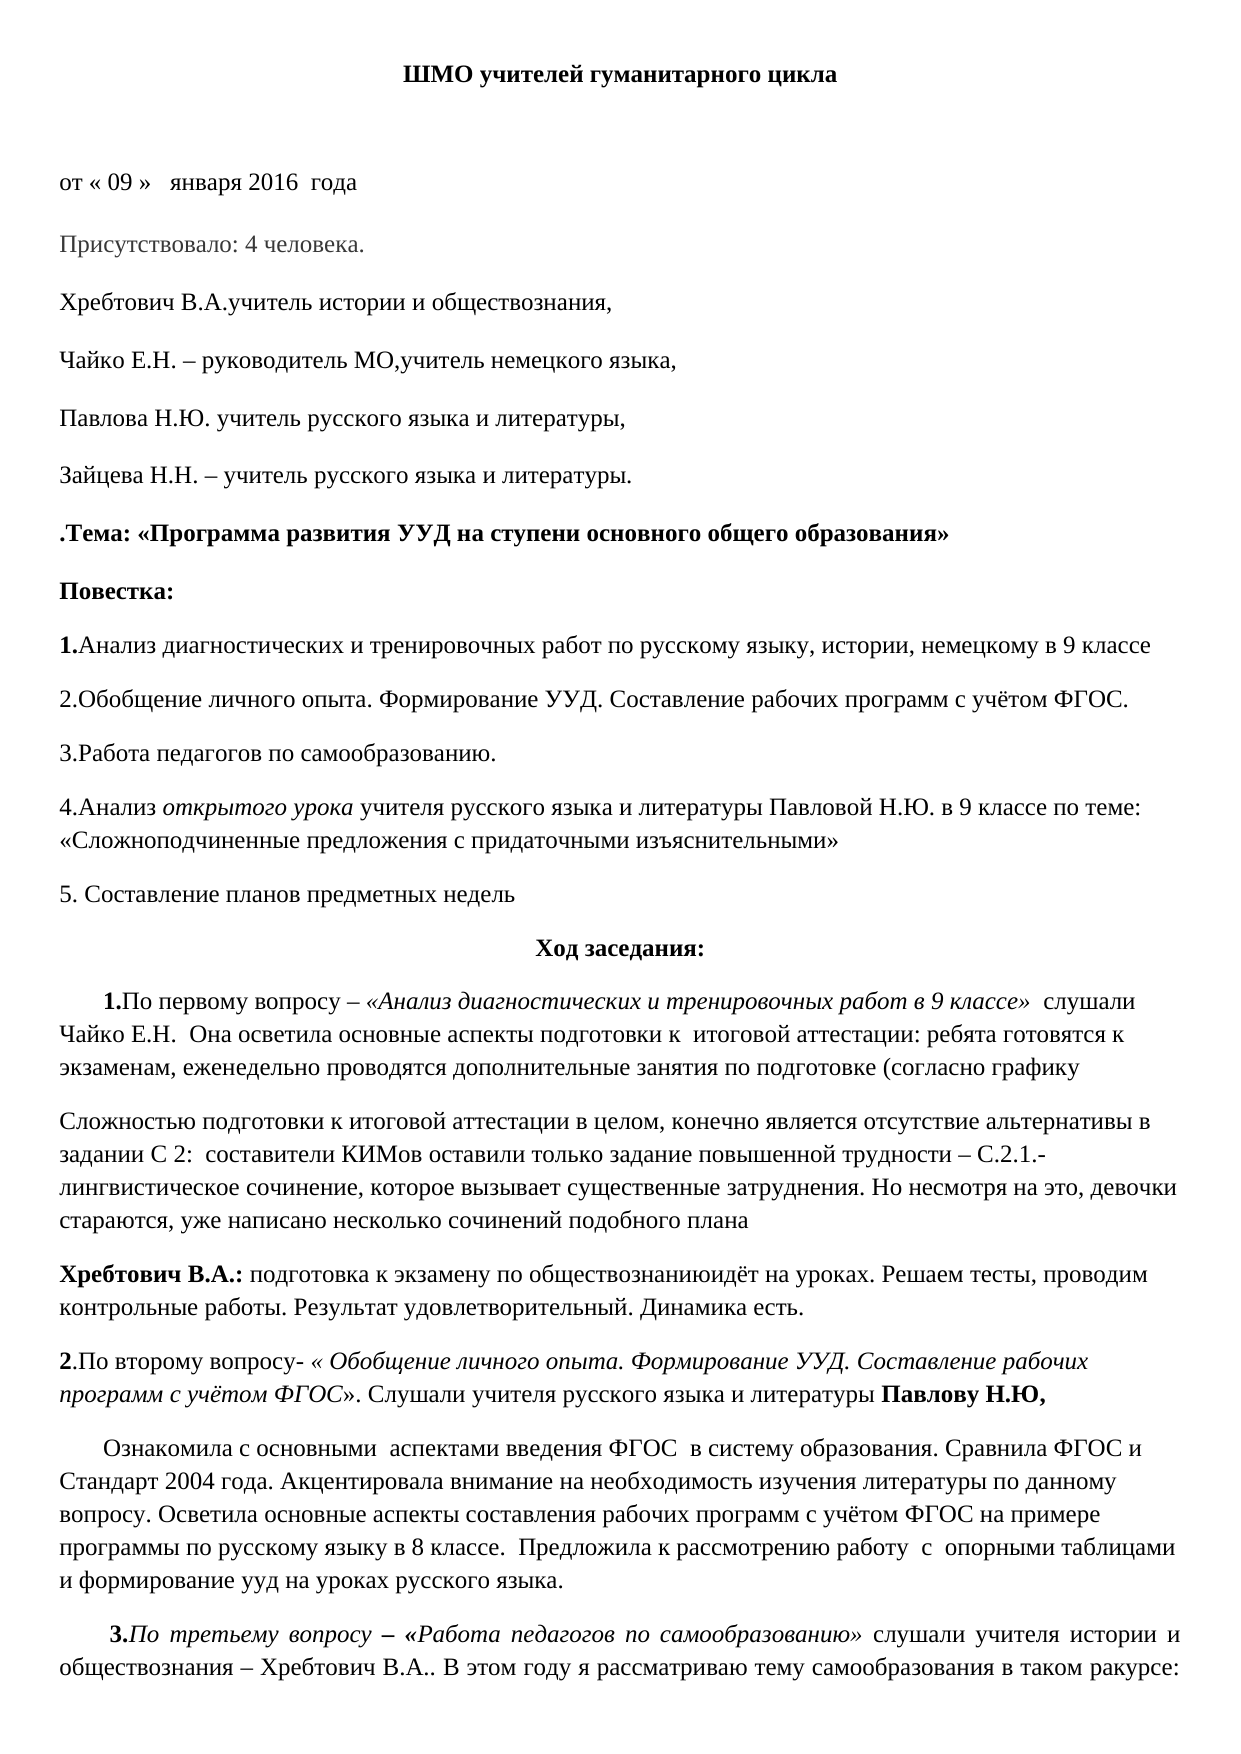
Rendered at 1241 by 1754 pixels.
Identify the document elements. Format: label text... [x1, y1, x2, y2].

text Зайцева Н.Н. – учитель русского языка и литературы. [59, 461, 1181, 489]
text 4.Анализ открытого урока учителя русского языка и литературы Павловой Н.Ю. в 9 классе по теме: «Сложноподчиненные предложения с придаточными изъяснительными» [59, 792, 1181, 854]
text 1.Анализ диагностических и тренировочных работ по русскому языку, истории, немецкому в 9 классе [59, 630, 1181, 659]
text Присутствовало: 4 человека. [59, 229, 1181, 258]
text 1.По первому вопросу – «Анализ диагностических и тренировочных работ в 9 классе» слушали Чайко Е.Н. Она осветила основные аспекты подготовки к итоговой аттестации: ребята готовятся к экзаменам, еженедельно проводятся дополнительные занятия по подготовке (согласно графику [59, 986, 1181, 1081]
text от « 09 » января 2016 года [59, 167, 1181, 196]
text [59, 1619, 1181, 1681]
text Повестка: [59, 576, 1181, 605]
text Хребтович В.А.: подготовка к экзамену по обществознаниюидёт на уроках. Решаем тесты, проводим контрольные работы. Результат удовлетворительный. Динамика есть. [59, 1259, 1181, 1321]
text .Тема: «Программа развития УУД на ступени основного общего образования» [59, 518, 1181, 547]
text Чайко Е.Н. – руководитель МО,учитель немецкого языка, [59, 345, 1181, 373]
text Ознакомила с основными аспектами введения ФГОС в систему образования. Сравнила ФГОС и Стандарт 2004 года. Акцентировала внимание на необходимость изучения литературы по данному вопросу. Осветила основные аспекты составления рабочих программ с учётом ФГОС на примере программы по русскому языку в 8 классе. Предложила к рассмотрению работу с опорными таблицами и формирование ууд на уроках русского языка. [59, 1433, 1181, 1594]
text 2.По второму вопросу- « Обобщение личного опыта. Формирование УУД. Составление рабочих программ с учётом ФГОС». Слушали учителя русского языка и литературы Павлову Н.Ю, [59, 1346, 1181, 1408]
text ШМО учителей гуманитарного цикла [59, 59, 1181, 88]
text 5. Составление планов предметных недель [59, 879, 1181, 907]
text 3.Работа педагогов по самообразованию. [59, 738, 1181, 767]
text Павлова Н.Ю. учитель русского языка и литературы, [59, 403, 1181, 431]
text Хребтович В.А.учитель истории и обществознания, [59, 287, 1181, 316]
text Сложностью подготовки к итоговой аттестации в целом, конечно является отсутствие альтернативы в задании С 2: составители КИМов оставили только задание повышенной трудности – С.2.1.- лингвистическое сочинение, которое вызывает существенные затруднения. Но несмотря на это, девочки стараются, уже написано несколько сочинений подобного плана [59, 1106, 1181, 1234]
text Ход заседания: [59, 933, 1181, 961]
text 2.Обобщение личного опыта. Формирование УУД. Составление рабочих программ с учётом ФГОС. [59, 684, 1181, 713]
